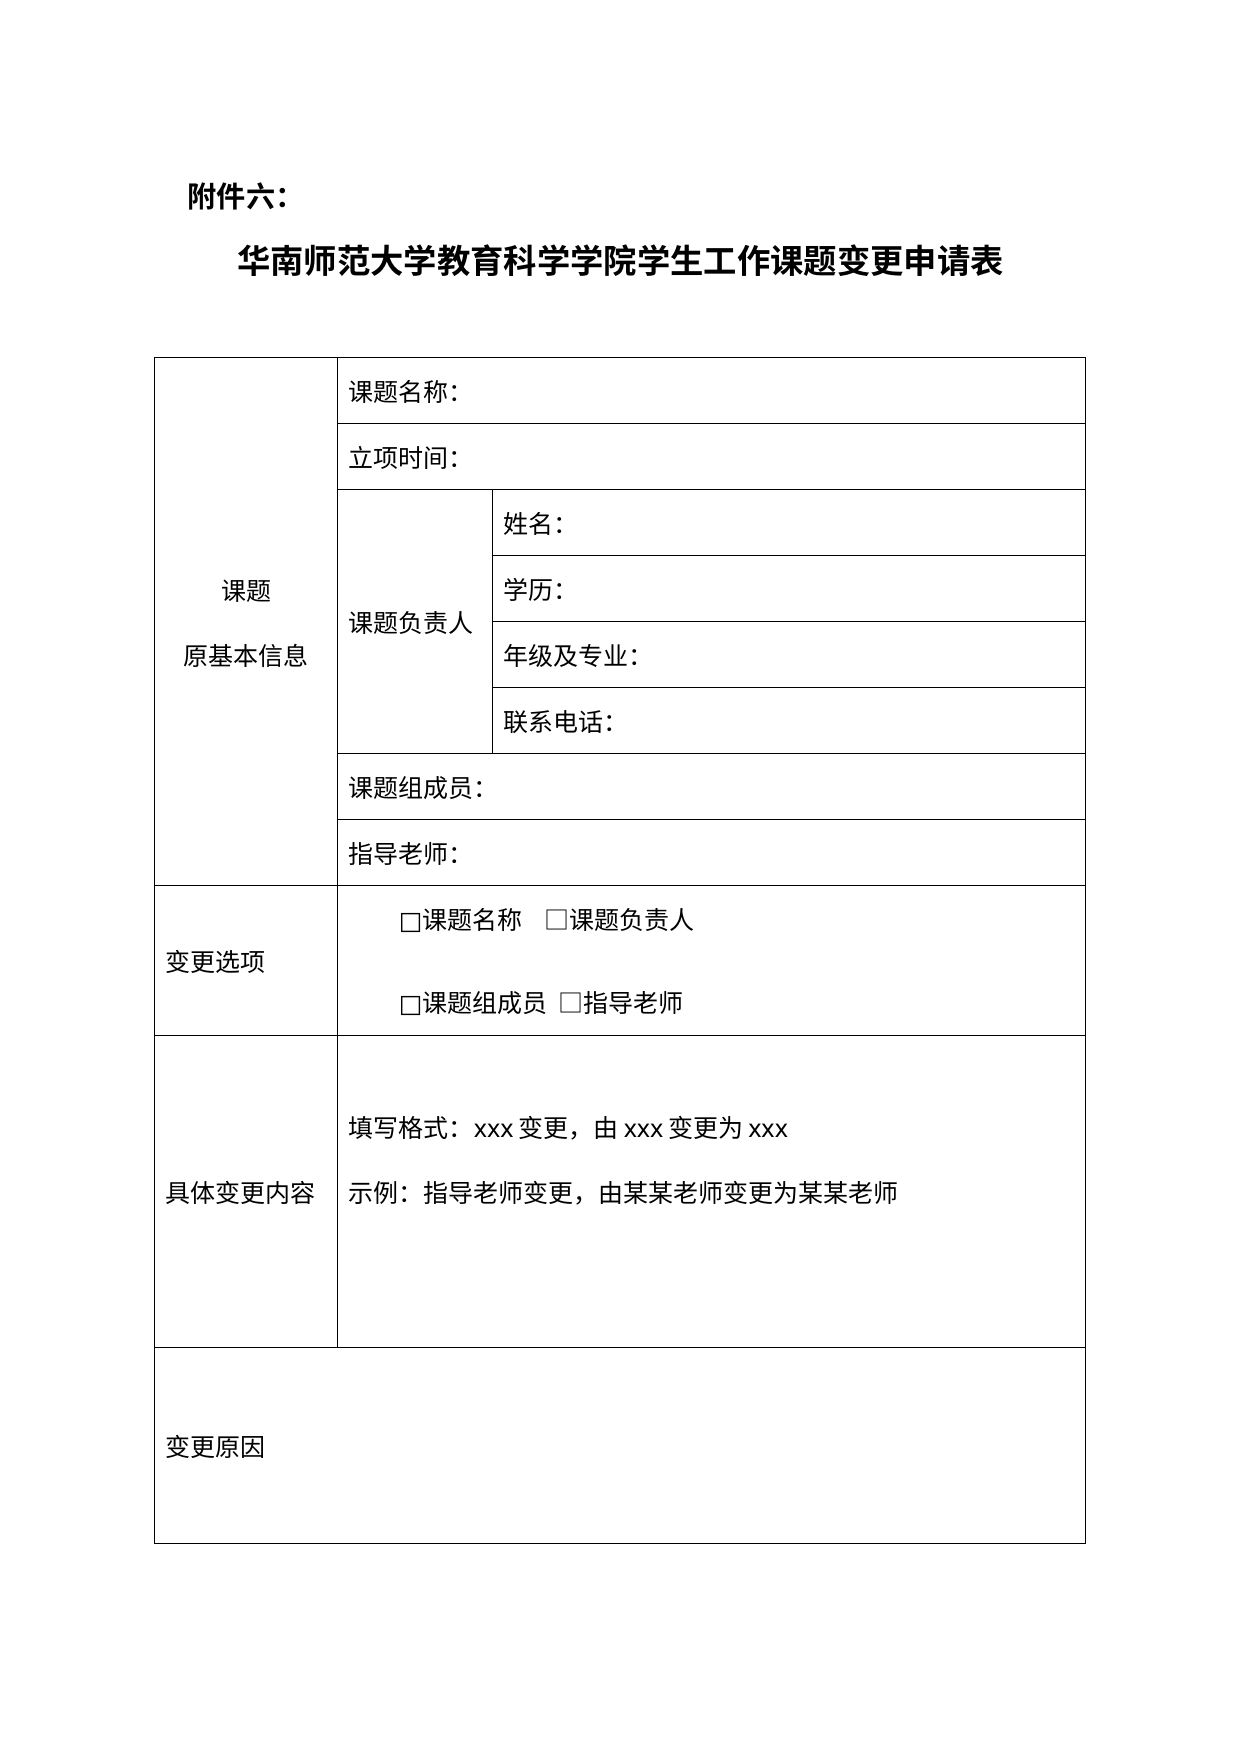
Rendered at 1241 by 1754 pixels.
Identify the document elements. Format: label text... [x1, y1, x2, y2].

table_header 课题名称： [338, 358, 1085, 423]
table_cell 课题负责人 [338, 490, 492, 753]
table_cell 指导老师： [338, 820, 1085, 885]
table_cell 变更选项 [155, 886, 337, 1034]
table_cell 学历： [493, 556, 1085, 621]
table_cell 填写格式：xxx变更，由xxx变更为xxx 示例：指导老师变更，由某某老师变更为某某老师 [338, 1036, 1085, 1347]
table_cell 年级及专业： [493, 622, 1085, 687]
table_cell 具体变更内容 [155, 1036, 337, 1347]
text 华南师范大学教育科学学院学生工作课题变更申请表 [187, 227, 1053, 292]
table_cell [155, 1348, 1085, 1543]
table_cell 姓名： [493, 490, 1085, 555]
table_cell □课题名称 □课题负责人 □课题组成员 □指导老师 [338, 886, 1085, 1034]
text 附件六： [187, 162, 1053, 227]
table_cell 联系电话： [493, 688, 1085, 753]
table_cell 课题组成员： [338, 754, 1085, 819]
table_header 课题 原基本信息 [155, 358, 337, 885]
table_cell 立项时间： [338, 424, 1085, 489]
